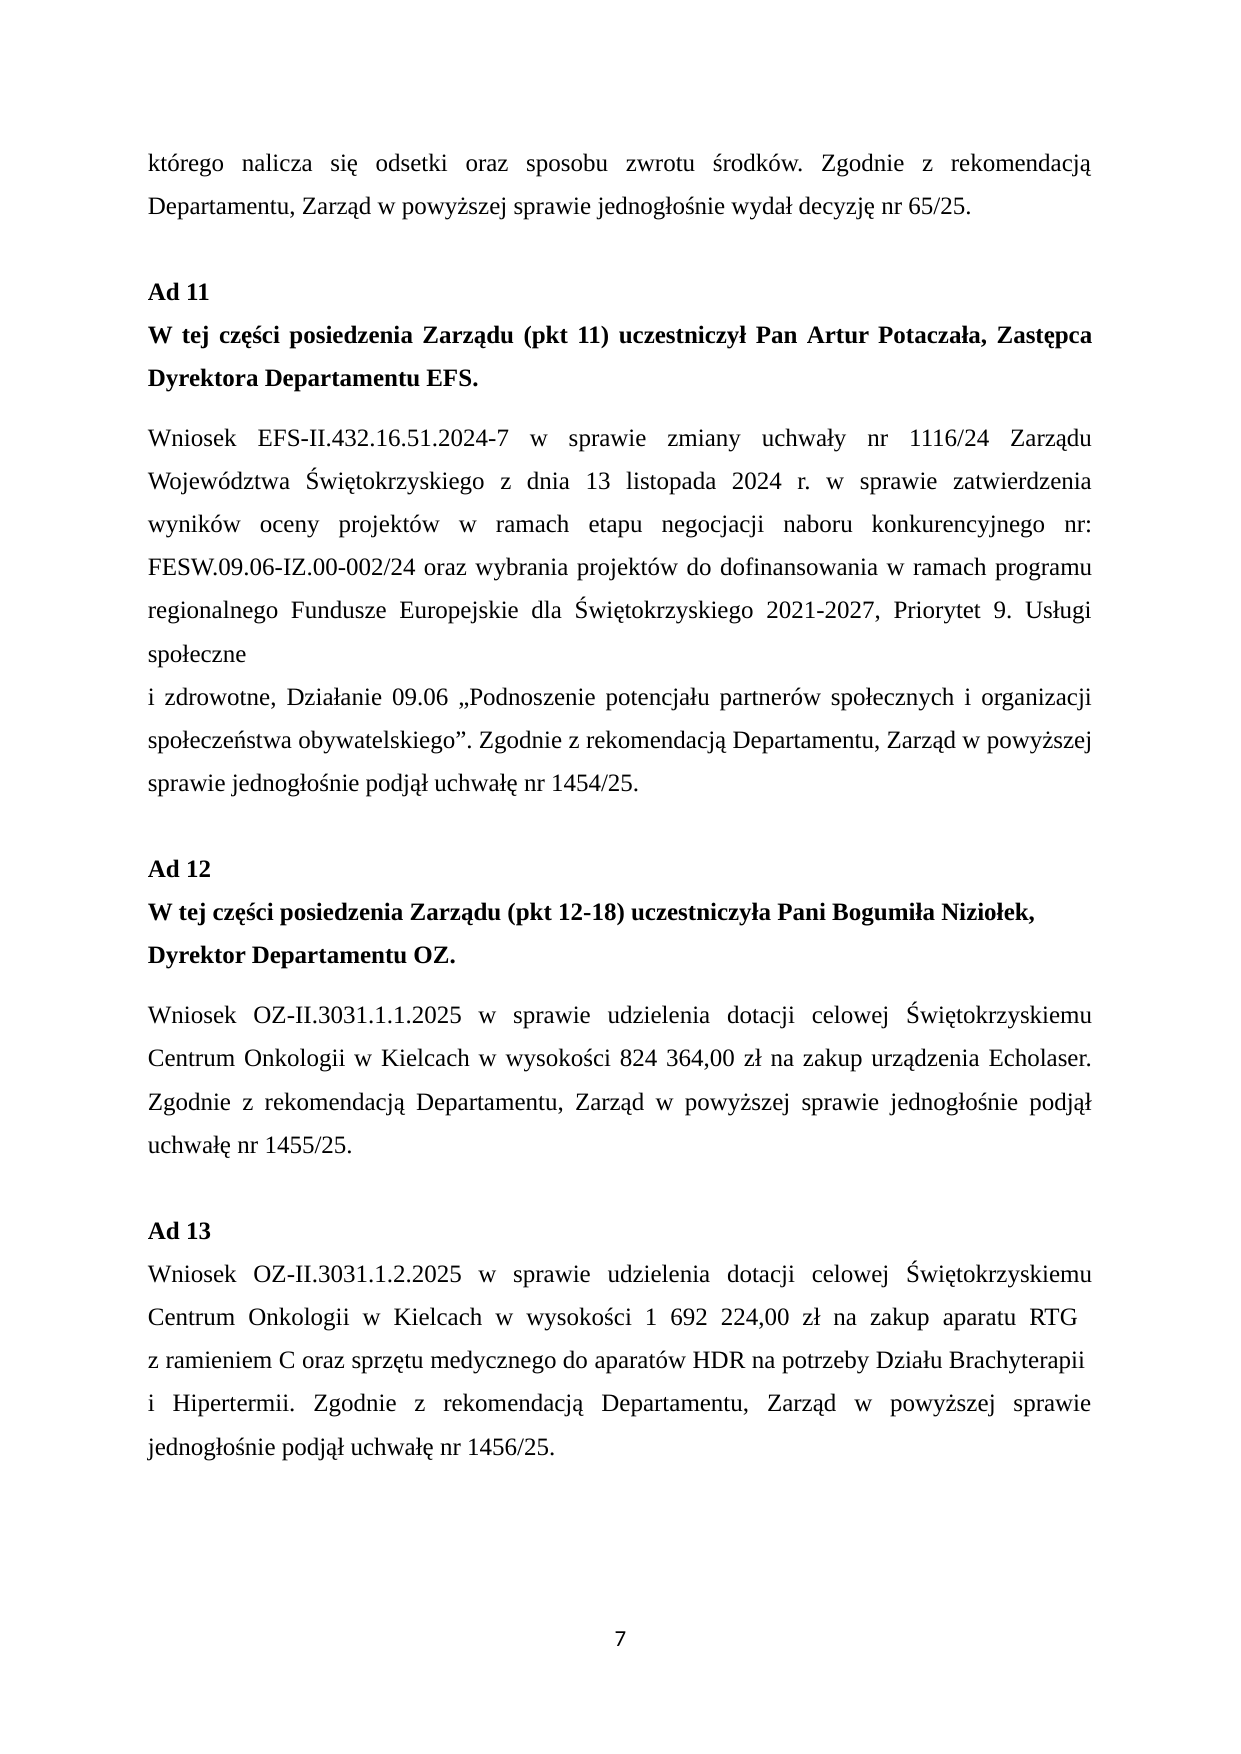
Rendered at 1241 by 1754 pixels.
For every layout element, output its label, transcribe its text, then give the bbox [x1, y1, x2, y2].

text Wniosek OZ-II.3031.1.1.2025 w sprawie udzielenia dotacji celowej Świętokrzyskiemu Centrum Onkologii w Kielcach w wysokości 824 364,00 zł na zakup urządzenia Echolaser. Zgodnie z rekomendacją Departamentu, Zarząd w powyższej sprawie jednogłośnie podjął uchwałę nr 1455/25. [148, 1000, 1092, 1158]
subtitle Ad 11 [148, 277, 1092, 306]
text W tej części posiedzenia Zarządu (pkt 11) uczestniczył Pan Artur Potaczała, Zastępca Dyrektora Departamentu EFS. [148, 320, 1092, 392]
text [148, 148, 1092, 219]
subtitle Ad 12 [148, 854, 1092, 883]
text Wniosek OZ-II.3031.1.2.2025 w sprawie udzielenia dotacji celowej Świętokrzyskiemu Centrum Onkologii w Kielcach w wysokości 1 692 224,00 zł na zakup aparatu RTG z ramieniem C oraz sprzętu medycznego do aparatów HDR na potrzeby Działu Brachyterapii i Hipertermii. Zgodnie z rekomendacją Departamentu, Zarząd w powyższej sprawie jednogłośnie podjął uchwałę nr 1456/25. [148, 1259, 1092, 1460]
text Wniosek EFS-II.432.16.51.2024-7 w sprawie zmiany uchwały nr 1116/24 Zarządu Województwa Świętokrzyskiego z dnia 13 listopada 2024 r. w sprawie zatwierdzenia wyników oceny projektów w ramach etapu negocjacji naboru konkurencyjnego nr: FESW.09.06-IZ.00-002/24 oraz wybrania projektów do dofinansowania w ramach programu regionalnego Fundusze Europejskie dla Świętokrzyskiego 2021-2027, Priorytet 9. Usługi społeczne i zdrowotne, Działanie 09.06 „Podnoszenie potencjału partnerów społecznych i organizacji społeczeństwa obywatelskiego”. Zgodnie z rekomendacją Departamentu, Zarząd w powyższej sprawie jednogłośnie podjął uchwałę nr 1454/25. [148, 423, 1092, 797]
subtitle Ad 13 [148, 1216, 1092, 1245]
text W tej części posiedzenia Zarządu (pkt 12-18) uczestniczyła Pani Bogumiła Niziołek, Dyrektor Departamentu OZ. [148, 897, 1092, 969]
